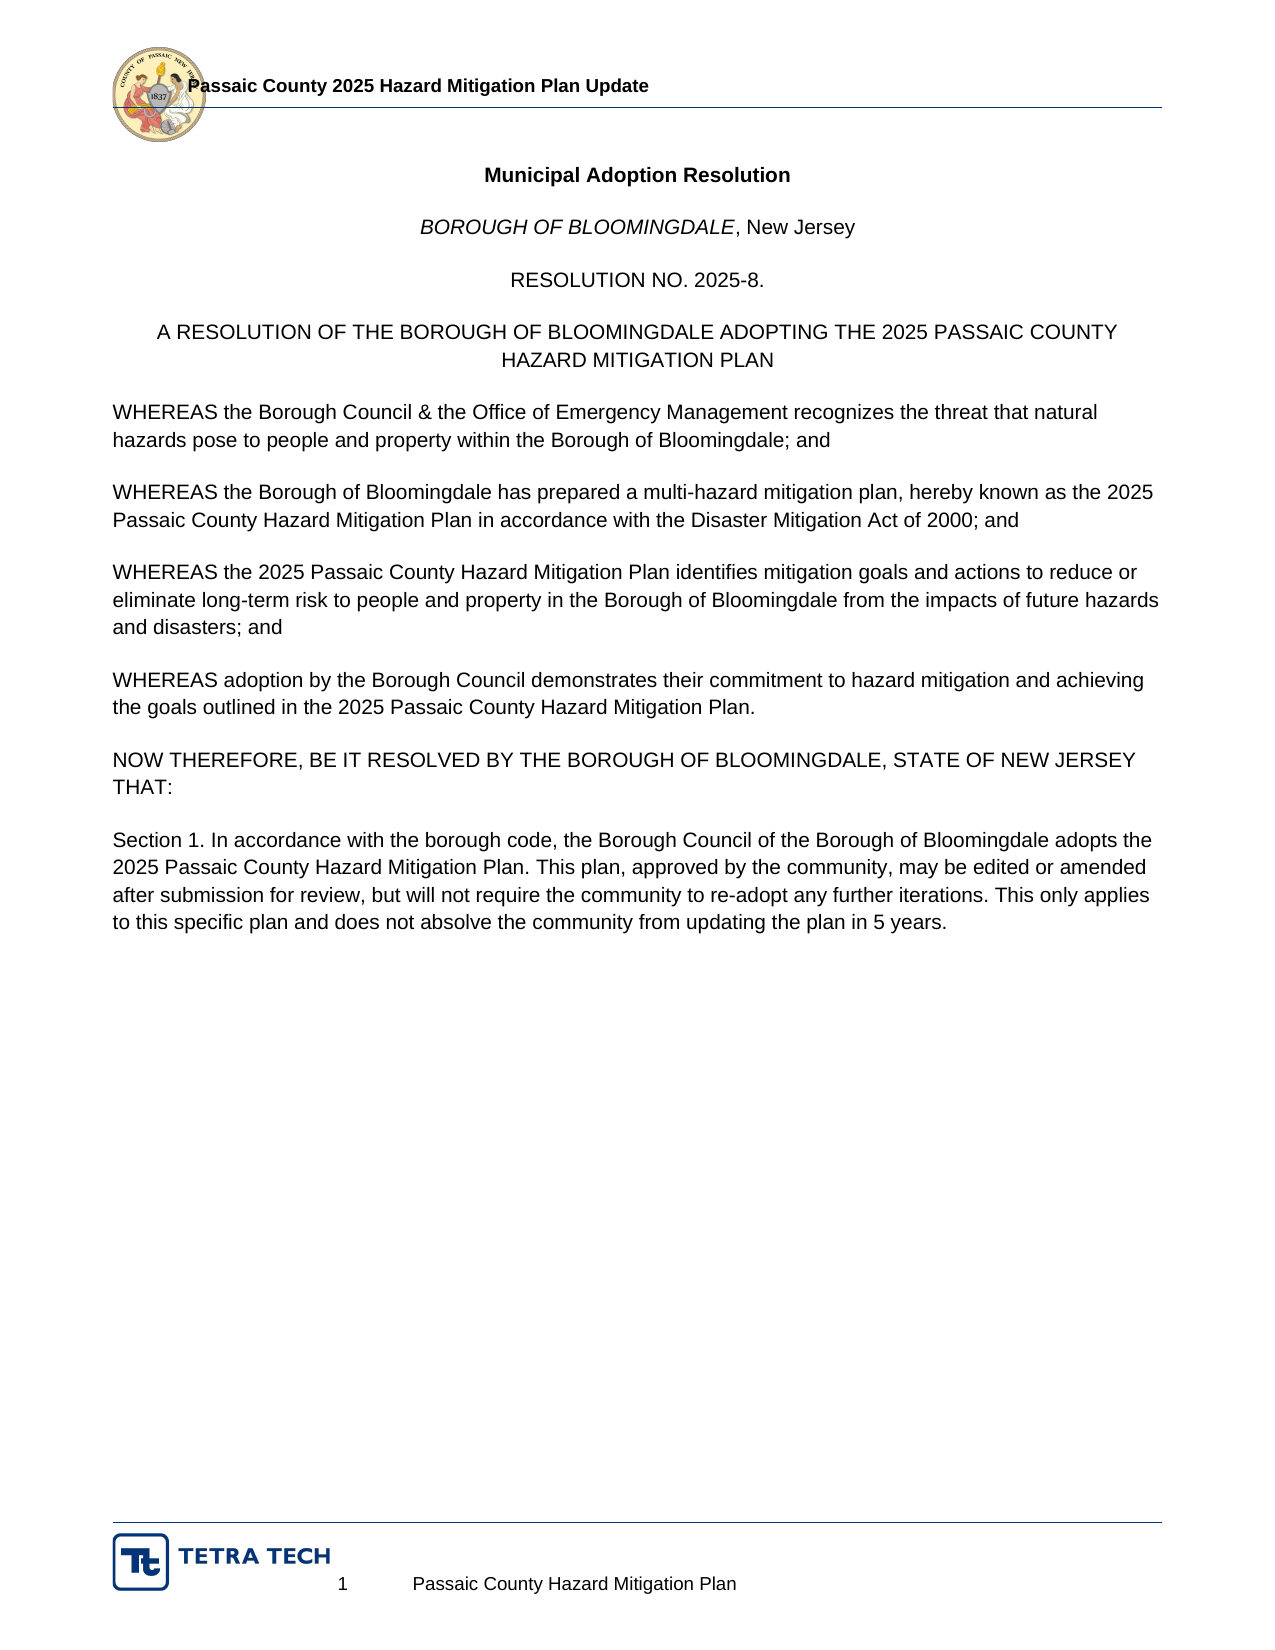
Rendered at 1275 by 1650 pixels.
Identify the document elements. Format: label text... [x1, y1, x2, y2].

picture [112, 1533, 330, 1591]
text RESOLUTION NO. 2025-8. [112, 267, 1162, 291]
text NOW THEREFORE, BE IT RESOLVED BY THE BOROUGH OF BLOOMINGDALE, STATE OF NEW JERSEY THAT: [112, 747, 1162, 799]
text Municipal Adoption Resolution [112, 162, 1162, 186]
text WHEREAS the Borough Council & the Office of Emergency Management recognizes the threat that natural hazards pose to people and property within the Borough of Bloomingdale; and [112, 400, 1162, 451]
picture [112, 47, 206, 142]
text WHEREAS the Borough of Bloomingdale has prepared a multi-hazard mitigation plan, hereby known as the 2025 Passaic County Hazard Mitigation Plan in accordance with the Disaster Mitigation Act of 2000; and [112, 480, 1162, 531]
text WHEREAS adoption by the Borough Council demonstrates their commitment to hazard mitigation and achieving the goals outlined in the 2025 Passaic County Hazard Mitigation Plan. [112, 667, 1162, 719]
text A RESOLUTION OF THE BOROUGH OF BLOOMINGDALE ADOPTING THE 2025 PASSAIC COUNTY HAZARD MITIGATION PLAN [112, 320, 1162, 371]
text Section 1. In accordance with the borough code, the Borough Council of the Borough of Bloomingdale adopts the 2025 Passaic County Hazard Mitigation Plan. This plan, approved by the community, may be edited or amended after submission for review, but will not require the community to re-adopt any further iterations. This only applies to this specific plan and does not absolve the community from updating the plan in 5 years. [112, 827, 1162, 934]
text WHEREAS the 2025 Passaic County Hazard Mitigation Plan identifies mitigation goals and actions to reduce or eliminate long-term risk to people and property in the Borough of Bloomingdale from the impacts of future hazards and disasters; and [112, 560, 1162, 639]
text BOROUGH OF BLOOMINGDALE, New Jersey [112, 215, 1162, 239]
